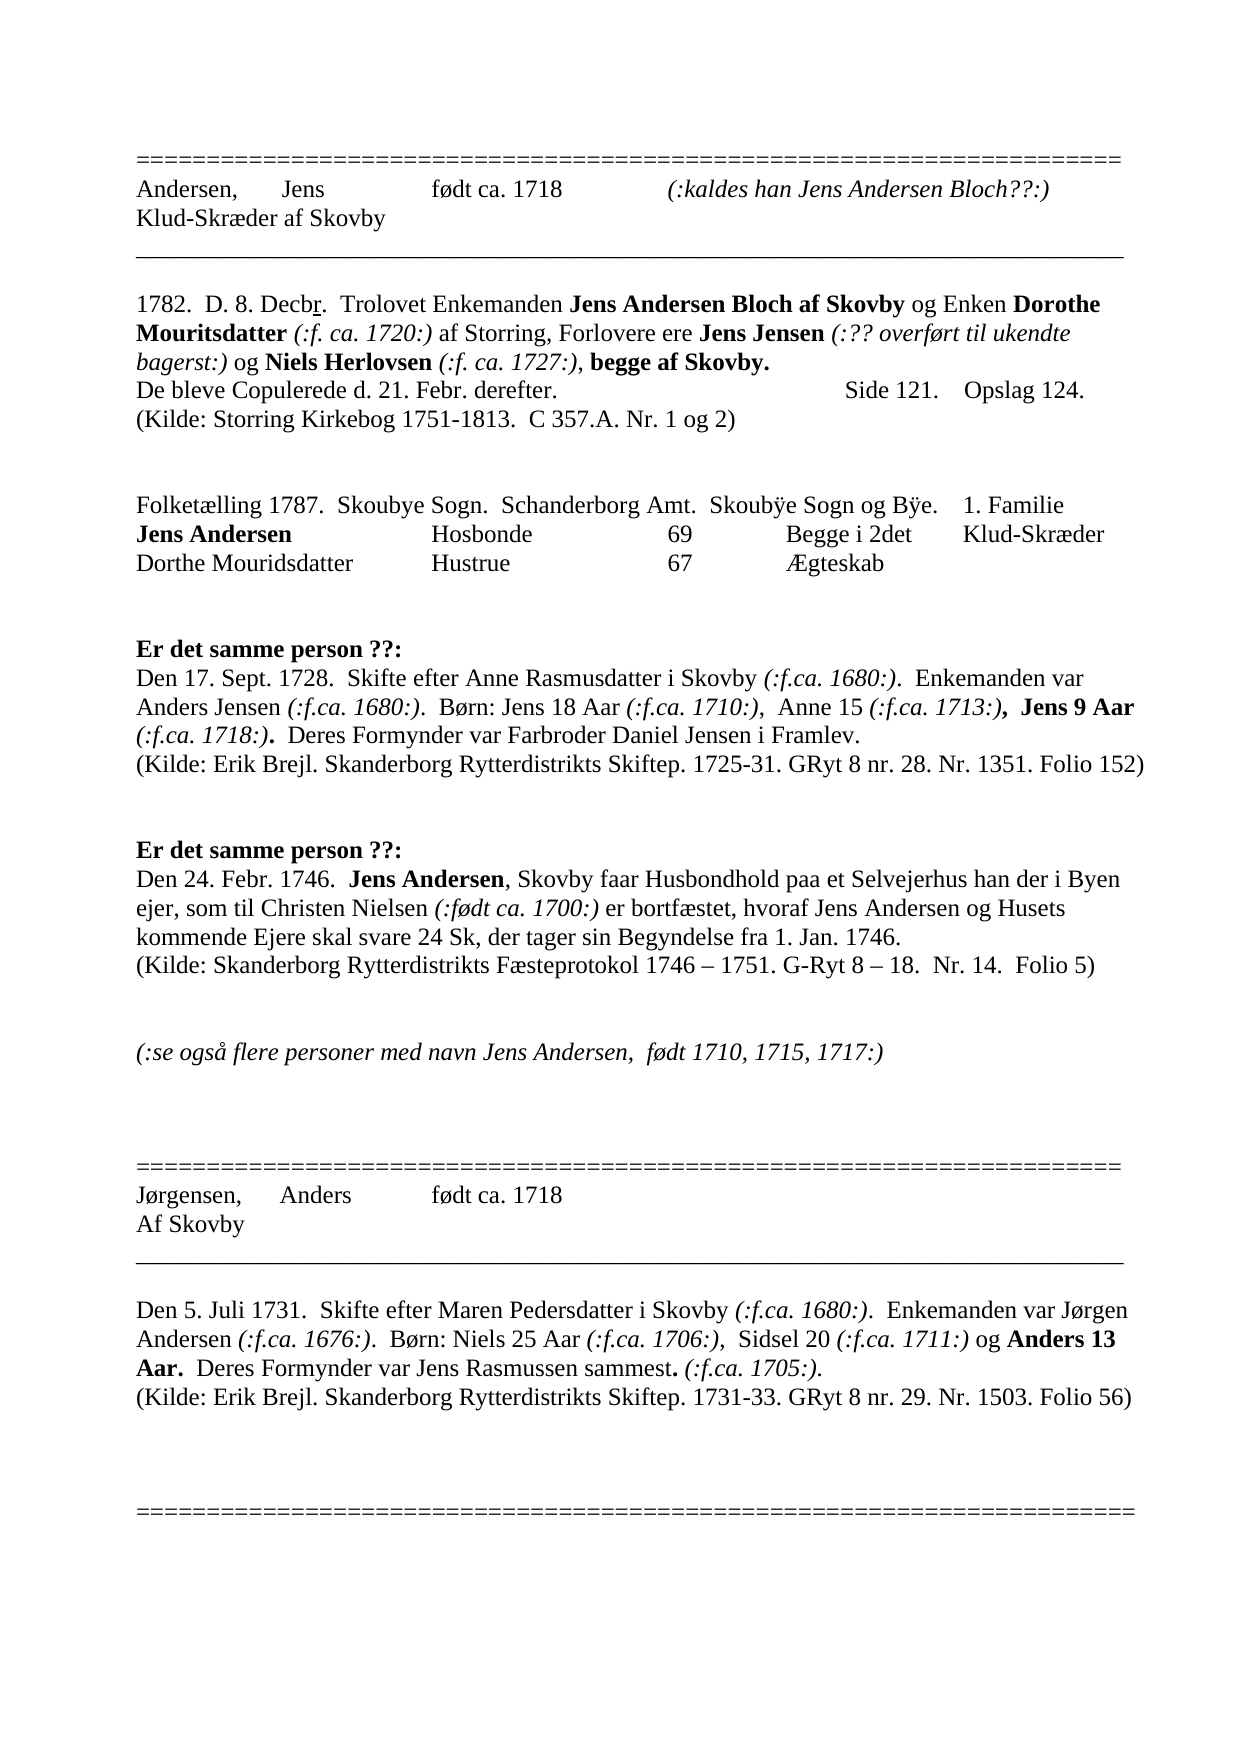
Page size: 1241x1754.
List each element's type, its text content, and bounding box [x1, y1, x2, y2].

text Den 17. Sept. 1728. Skifte efter Anne Rasmusdatter i Skovby (:f.ca. 1680:). Enkemanden var Anders Jensen (:f.ca. 1680:). Børn: Jens 18 Aar (:f.ca. 1710:), Anne 15 (:f.ca. 1713:), Jens 9 Aar (:f.ca. 1718:). Deres Formynder var Farbroder Daniel Jensen i Framlev. [136, 663, 1146, 749]
text _______________________________________________________________________________ [136, 1238, 1146, 1267]
text ====================================================================== [136, 1152, 1146, 1180]
text Den 24. Febr. 1746. Jens Andersen, Skovby faar Husbondhold paa et Selvejerhus han der i Byen ejer, som til Christen Nielsen (:født ca. 1700:) er bortfæstet, hvoraf Jens Andersen og Husets kommende Ejere skal svare 24 Sk, der tager sin Begyndelse fra 1. Jan. 1746. [136, 864, 1146, 950]
text Andersen, Jens født ca. 1718 (:kaldes han Jens Andersen Bloch??:) [136, 174, 1146, 203]
text 1782. D. 8. Decbr. Trolovet Enkemanden Jens Andersen Bloch af Skovby og Enken Dorothe Mouritsdatter (:f. ca. 1720:) af Storring, Forlovere ere Jens Jensen (:?? overført til ukendte bagerst:) og Niels Herlovsen (:f. ca. 1727:), begge af Skovby. [136, 289, 1146, 375]
text Klud-Skræder af Skovby [136, 203, 1146, 232]
text Jørgensen, Anders født ca. 1718 [136, 1180, 1146, 1209]
text _______________________________________________________________________________ [136, 232, 1146, 260]
text Er det samme person ??: [136, 835, 1146, 864]
text ====================================================================== [136, 145, 1146, 174]
text (Kilde: Erik Brejl. Skanderborg Rytterdistrikts Skiftep. 1731-33. GRyt 8 nr. 29. Nr. 1503. Folio 56) [136, 1382, 1146, 1410]
text ======================================================================= [136, 1497, 1146, 1525]
text Af Skovby [136, 1209, 1146, 1238]
text Er det samme person ??: [136, 634, 1146, 663]
text (:se også flere personer med navn Jens Andersen, født 1710, 1715, 1717:) [136, 1037, 1146, 1065]
text Dorthe Mouridsdatter Hustrue 67 Ægteskab [136, 548, 1146, 577]
text Folketælling 1787. Skoubye Sogn. Schanderborg Amt. Skoubÿe Sogn og Bÿe. 1. Familie [136, 490, 1146, 519]
text (Kilde: Skanderborg Rytterdistrikts Fæsteprotokol 1746 – 1751. G-Ryt 8 – 18. Nr. 14. Folio 5) [136, 950, 1146, 979]
text (Kilde: Erik Brejl. Skanderborg Rytterdistrikts Skiftep. 1725-31. GRyt 8 nr. 28. Nr. 1351. Folio 152) [136, 749, 1146, 778]
text (Kilde: Storring Kirkebog 1751-1813. C 357.A. Nr. 1 og 2) [136, 404, 1146, 433]
text De bleve Copulerede d. 21. Febr. derefter. Side 121. Opslag 124. [136, 375, 1146, 404]
text Jens Andersen Hosbonde 69 Begge i 2det Klud-Skræder [136, 519, 1146, 548]
text Den 5. Juli 1731. Skifte efter Maren Pedersdatter i Skovby (:f.ca. 1680:). Enkemanden var Jørgen Andersen (:f.ca. 1676:). Børn: Niels 25 Aar (:f.ca. 1706:), Sidsel 20 (:f.ca. 1711:) og Anders 13 Aar. Deres Formynder var Jens Rasmussen sammest. (:f.ca. 1705:). [136, 1295, 1146, 1382]
